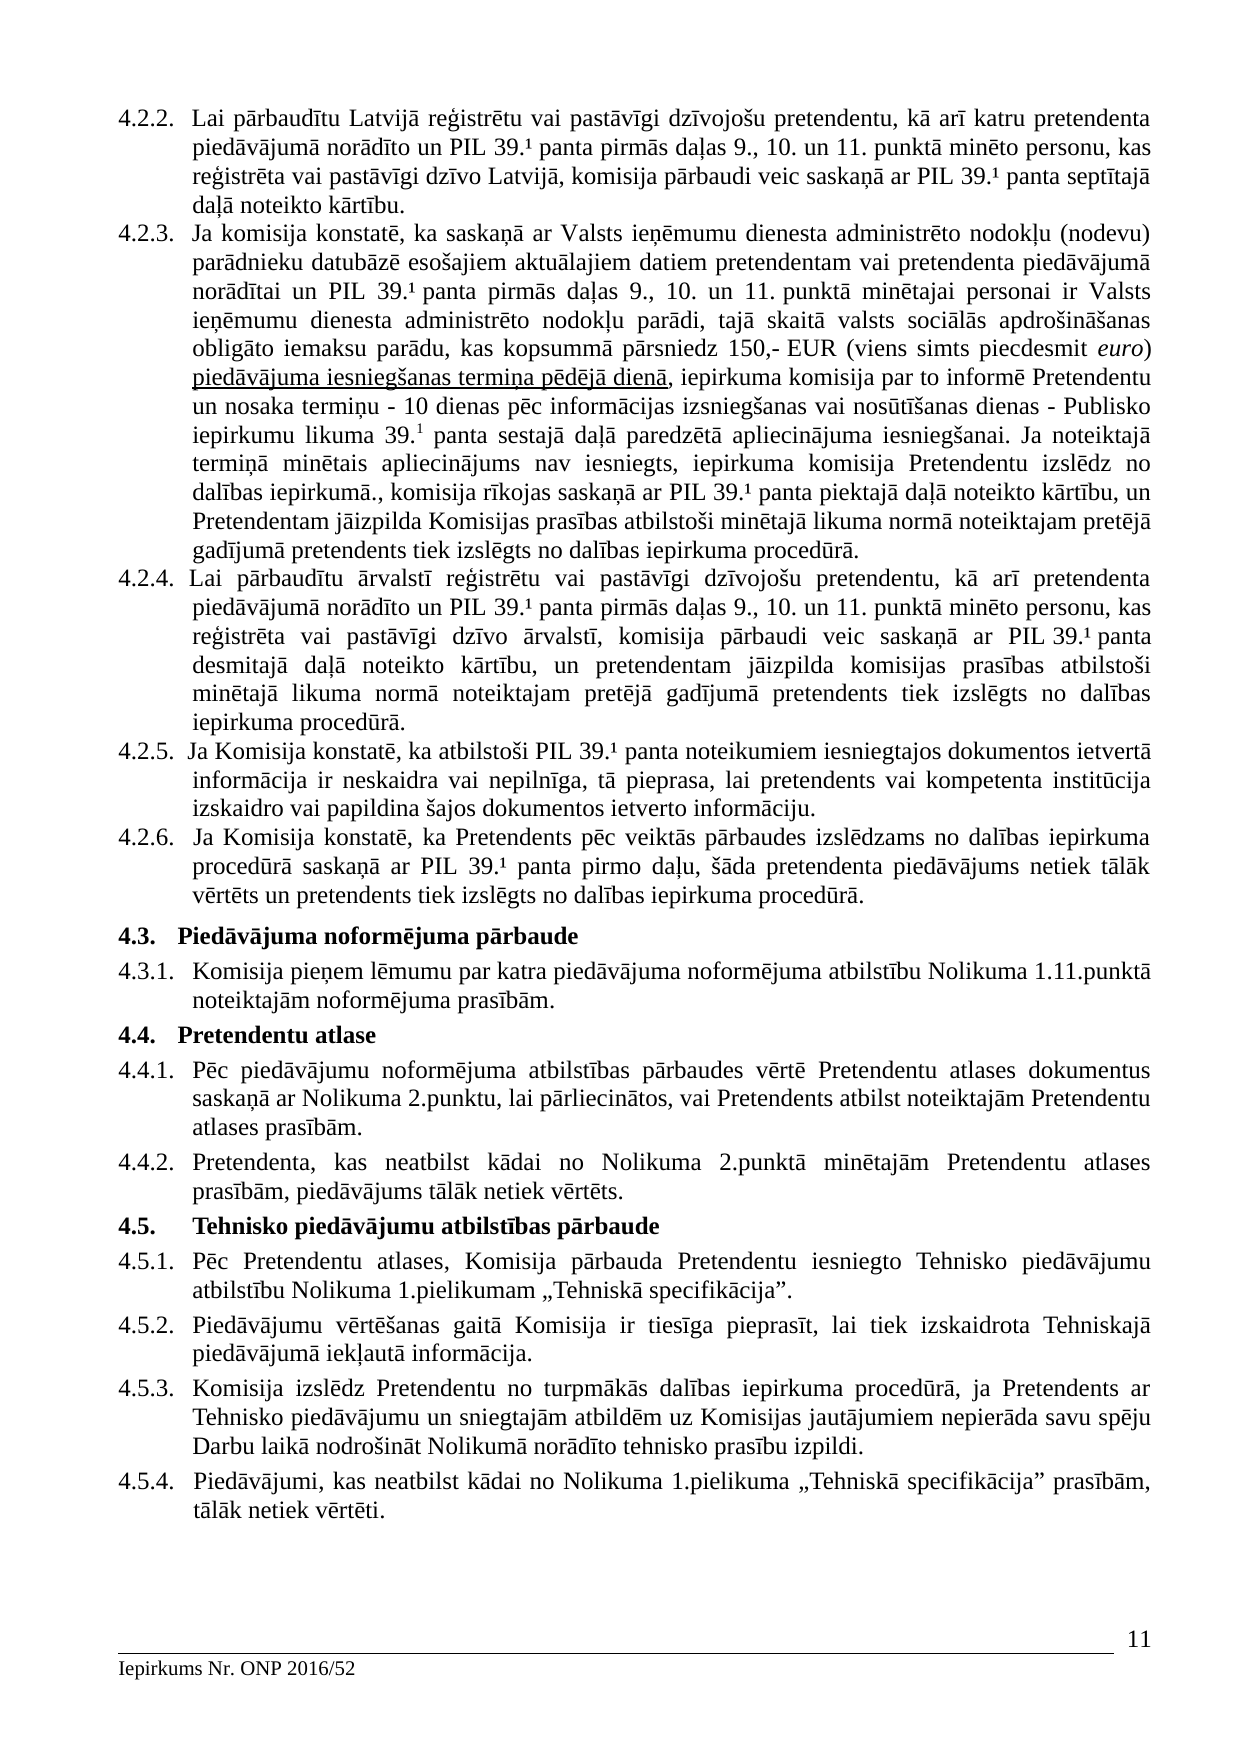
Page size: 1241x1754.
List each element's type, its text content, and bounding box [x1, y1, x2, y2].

text 4.2.5. Ja Komisija konstatē, ka atbilstoši PIL 39.¹ panta noteikumiem iesniegtajos dokumentos ietvertā informācija ir neskaidra vai nepilnīga, tā pieprasa, lai pretendents vai kompetenta institūcija izskaidro vai papildina šajos dokumentos ietverto informāciju. [118, 736, 1152, 822]
list Pretendentu atlase [118, 1020, 1152, 1048]
list Piedāvājumi, kas neatbilst kādai no Nolikuma 1.pielikuma „Tehniskā specifikācija” prasībām, tālāk netiek vērtēti. [118, 1466, 1152, 1523]
text 4.2.2. Lai pārbaudītu Latvijā reģistrētu vai pastāvīgi dzīvojošu pretendentu, kā arī katru pretendenta piedāvājumā norādīto un PIL 39.¹ panta pirmās daļas 9., 10. un 11. punktā minēto personu, kas reģistrēta vai pastāvīgi dzīvo Latvijā, komisija pārbaudi veic saskaņā ar PIL 39.¹ panta septītajā daļā noteikto kārtību. [118, 103, 1152, 218]
list Pēc piedāvājumu noformējuma atbilstības pārbaudes vērtē Pretendentu atlases dokumentus saskaņā ar Nolikuma 2.punktu, lai pārliecinātos, vai Pretendents atbilst noteiktajām Pretendentu atlases prasībām. [118, 1055, 1152, 1141]
list Tehnisko piedāvājumu atbilstības pārbaude [118, 1211, 1152, 1240]
text 4.2.4. Lai pārbaudītu ārvalstī reģistrētu vai pastāvīgi dzīvojošu pretendentu, kā arī pretendenta piedāvājumā norādīto un PIL 39.¹ panta pirmās daļas 9., 10. un 11. punktā minēto personu, kas reģistrēta vai pastāvīgi dzīvo ārvalstī, komisija pārbaudi veic saskaņā ar PIL 39.¹ panta desmitajā daļā noteikto kārtību, un pretendentam jāizpilda komisijas prasības atbilstoši minētajā likuma normā noteiktajam pretējā gadījumā pretendents tiek izslēgts no dalības iepirkuma procedūrā. [118, 563, 1152, 736]
list Komisija izslēdz Pretendentu no turpmākās dalības iepirkuma procedūrā, ja Pretendents ar Tehnisko piedāvājumu un sniegtajām atbildēm uz Komisijas jautājumiem nepierāda savu spēju Darbu laikā nodrošināt Nolikumā norādīto tehnisko prasību izpildi. [118, 1373, 1152, 1460]
list Piedāvājumu vērtēšanas gaitā Komisija ir tiesīga pieprasīt, lai tiek izskaidrota Tehniskajā piedāvājumā iekļautā informācija. [118, 1310, 1152, 1367]
list Piedāvājuma noformējuma pārbaude [118, 921, 1152, 950]
text 4.2.6. Ja Komisija konstatē, ka Pretendents pēc veiktās pārbaudes izslēdzams no dalības iepirkuma procedūrā saskaņā ar PIL 39.¹ panta pirmo daļu, šāda pretendenta piedāvājums netiek tālāk vērtēts un pretendents tiek izslēgts no dalības iepirkuma procedūrā. [118, 822, 1152, 908]
text 4.2.3. Ja komisija konstatē, ka saskaņā ar Valsts ieņēmumu dienesta administrēto nodokļu (nodevu) parādnieku datubāzē esošajiem aktuālajiem datiem pretendentam vai pretendenta piedāvājumā norādītai un PIL 39.¹ panta pirmās daļas 9., 10. un 11. punktā minētajai personai ir Valsts ieņēmumu dienesta administrēto nodokļu parādi, tajā skaitā valsts sociālās apdrošināšanas obligāto iemaksu parādu, kas kopsummā pārsniedz 150,- EUR (viens simts piecdesmit euro) piedāvājuma iesniegšanas termiņa pēdējā dienā, iepirkuma komisija par to informē Pretendentu un nosaka termiņu - 10 dienas pēc informācijas izsniegšanas vai nosūtīšanas dienas - Publisko iepirkumu likuma 39.1 panta sestajā daļā paredzētā apliecinājuma iesniegšanai. Ja noteiktajā termiņā minētais apliecinājums nav iesniegts, iepirkuma komisija Pretendentu izslēdz no dalības iepirkumā., komisija rīkojas saskaņā ar PIL 39.¹ panta piektajā daļā noteikto kārtību, un Pretendentam jāizpilda Komisijas prasības atbilstoši minētajā likuma normā noteiktajam pretējā gadījumā pretendents tiek izslēgts no dalības iepirkuma procedūrā. [118, 218, 1152, 563]
list Pretendenta, kas neatbilst kādai no Nolikuma 2.punktā minētajām Pretendentu atlases prasībām, piedāvājums tālāk netiek vērtēts. [118, 1147, 1152, 1205]
list Komisija pieņem lēmumu par katra piedāvājuma noformējuma atbilstību Nolikuma 1.11.punktā noteiktajām noformējuma prasībām. [118, 956, 1152, 1013]
list Pēc Pretendentu atlases, Komisija pārbauda Pretendentu iesniegto Tehnisko piedāvājumu atbilstību Nolikuma 1.pielikumam „Tehniskā specifikācija”. [118, 1246, 1152, 1303]
